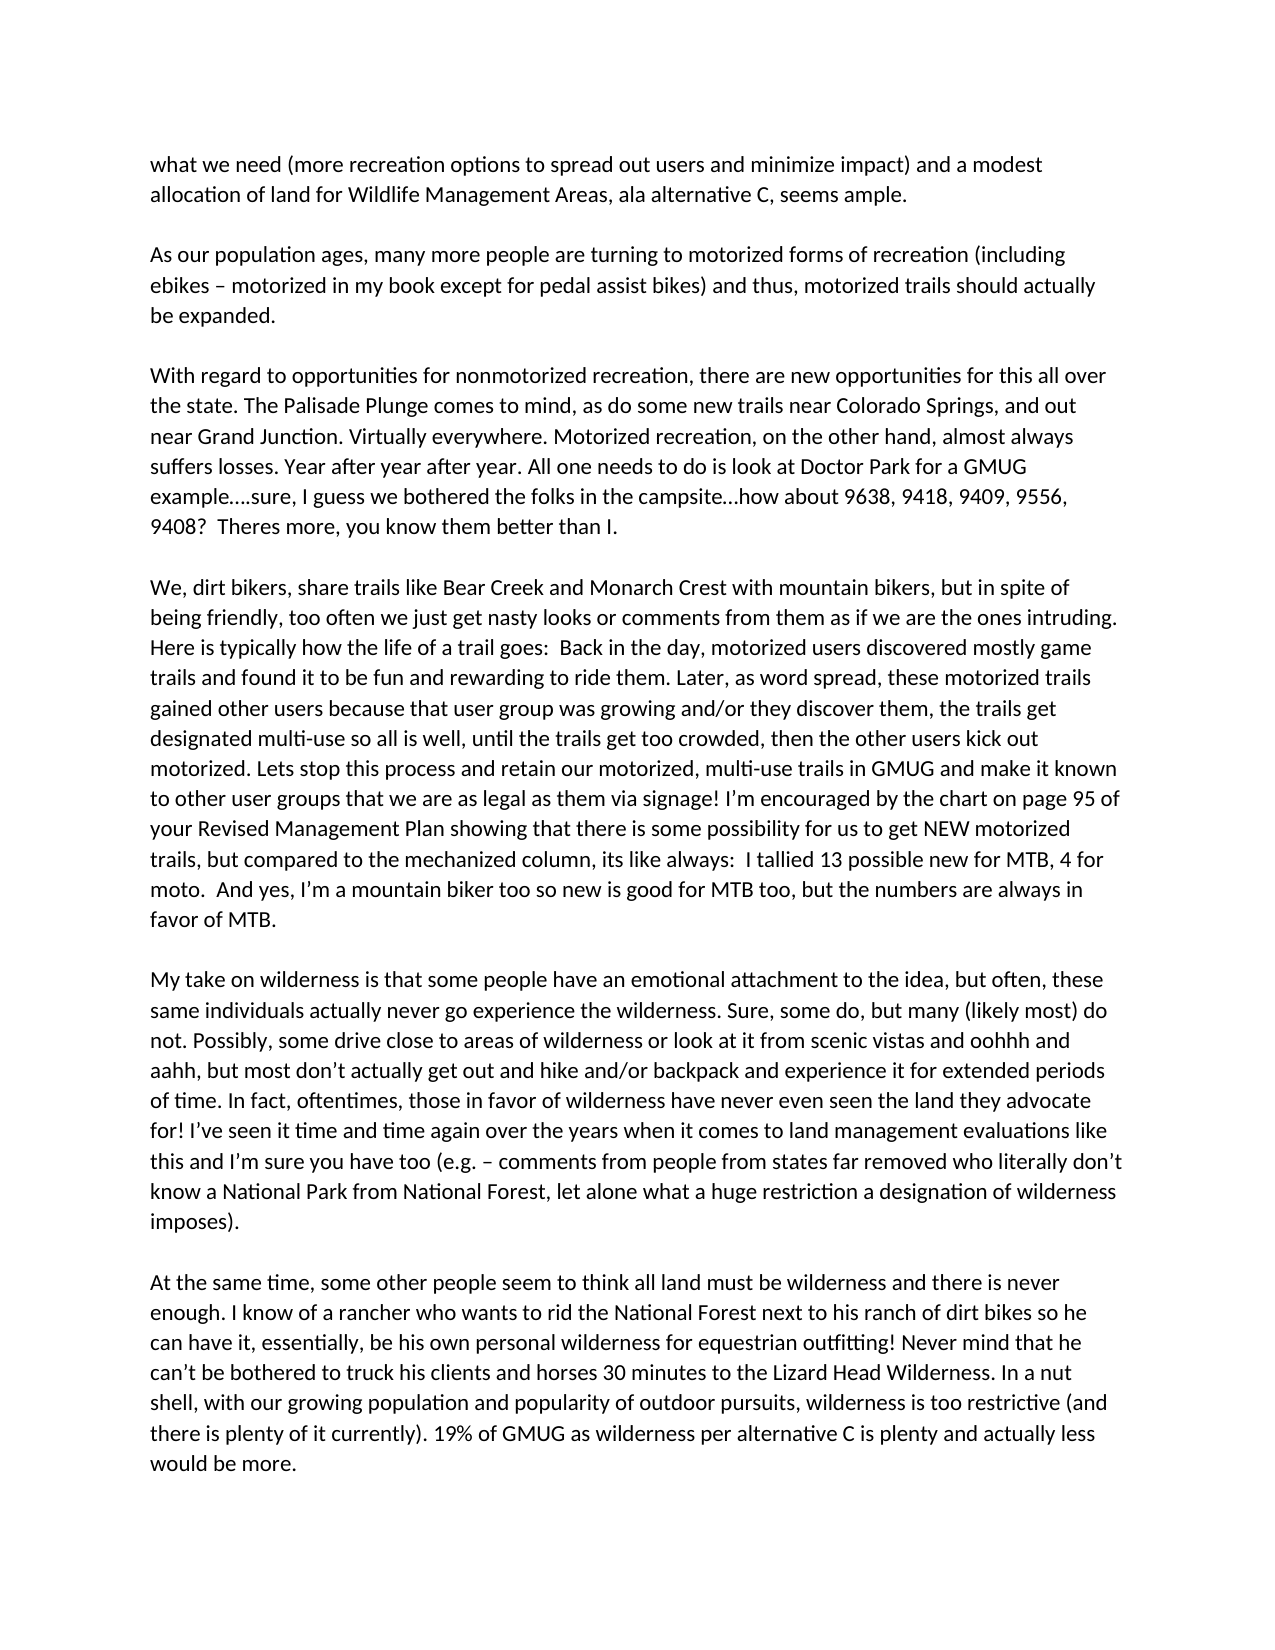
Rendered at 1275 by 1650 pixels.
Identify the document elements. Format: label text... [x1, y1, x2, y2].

text With regard to opportunities for nonmotorized recreation, there are new opportunities for this all over the state. The Palisade Plunge comes to mind, as do some new trails near Colorado Springs, and out near Grand Junction. Virtually everywhere. Motorized recreation, on the other hand, almost always suffers losses. Year after year after year. All one needs to do is look at Doctor Park for a GMUG example….sure, I guess we bothered the folks in the campsite…how about 9638, 9418, 9409, 9556, 9408? Theres more, you know them better than I. [150, 361, 1125, 541]
text At the same time, some other people seem to think all land must be wilderness and there is never enough. I know of a rancher who wants to rid the National Forest next to his ranch of dirt bikes so he can have it, essentially, be his own personal wilderness for equestrian outfitting! Never mind that he can’t be bothered to truck his clients and horses 30 minutes to the Lizard Head Wilderness. In a nut shell, with our growing population and popularity of outdoor pursuits, wilderness is too restrictive (and there is plenty of it currently). 19% of GMUG as wilderness per alternative C is plenty and actually less would be more. [150, 1268, 1125, 1477]
text As our population ages, many more people are turning to motorized forms of recreation (including ebikes – motorized in my book except for pedal assist bikes) and thus, motorized trails should actually be expanded. [150, 241, 1125, 329]
text My take on wilderness is that some people have an emotional attachment to the idea, but often, these same individuals actually never go experience the wilderness. Sure, some do, but many (likely most) do not. Possibly, some drive close to areas of wilderness or look at it from scenic vistas and oohhh and aahh, but most don’t actually get out and hike and/or backpack and experience it for extended periods of time. In fact, oftentimes, those in favor of wilderness have never even seen the land they advocate for! I’ve seen it time and time again over the years when it comes to land management evaluations like this and I’m sure you have too (e.g. – comments from people from states far removed who literally don’t know a National Park from National Forest, let alone what a huge restriction a designation of wilderness imposes). [150, 966, 1125, 1235]
text We, dirt bikers, share trails like Bear Creek and Monarch Crest with mountain bikers, but in spite of being friendly, too often we just get nasty looks or comments from them as if we are the ones intruding. Here is typically how the life of a trail goes: Back in the day, motorized users discovered mostly game trails and found it to be fun and rewarding to ride them. Later, as word spread, these motorized trails gained other users because that user group was growing and/or they discover them, the trails get designated multi-use so all is well, until the trails get too crowded, then the other users kick out motorized. Lets stop this process and retain our motorized, multi-use trails in GMUG and make it known to other user groups that we are as legal as them via signage! I’m encouraged by the chart on page 95 of your Revised Management Plan showing that there is some possibility for us to get NEW motorized trails, but compared to the mechanized column, its like always: I tallied 13 possible new for MTB, 4 for moto. And yes, I’m a mountain biker too so new is good for MTB too, but the numbers are always in favor of MTB. [150, 573, 1125, 933]
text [150, 150, 1125, 208]
